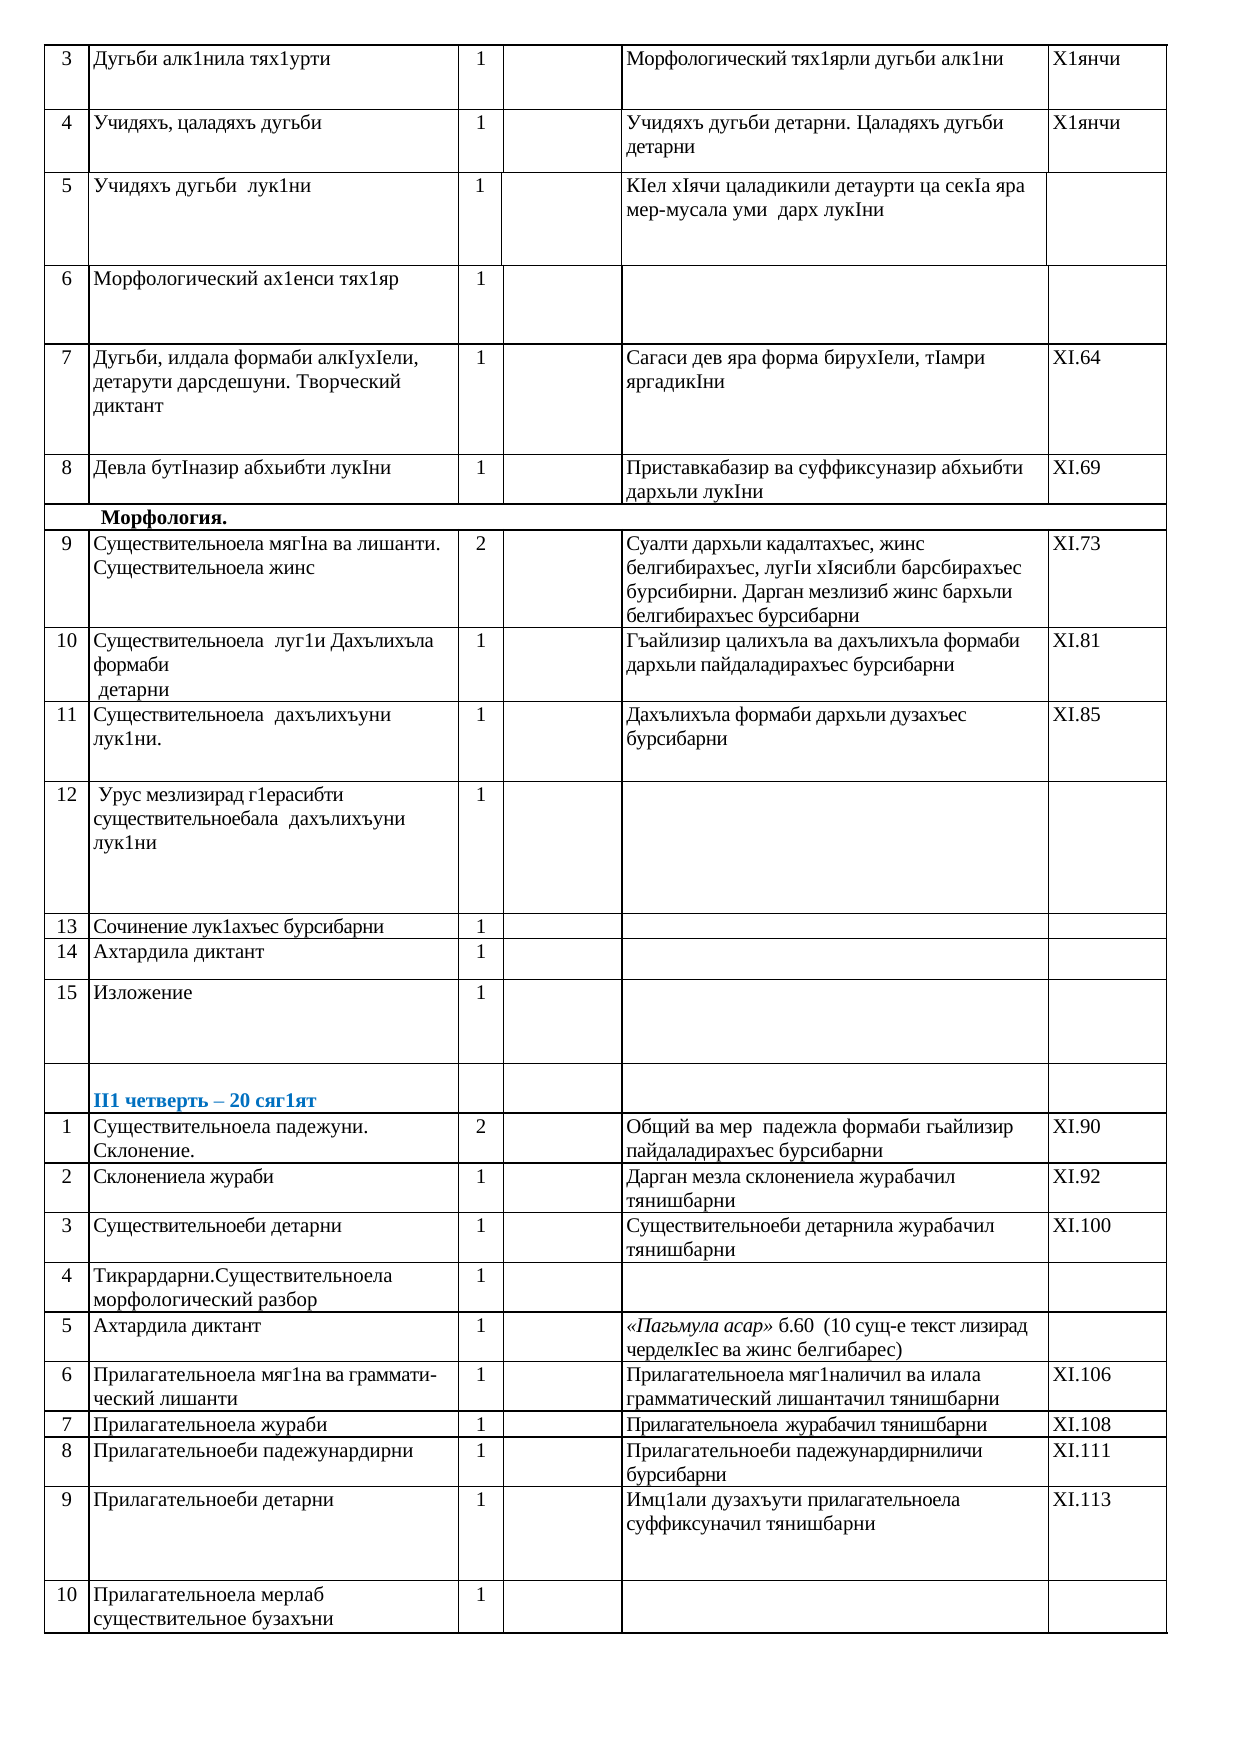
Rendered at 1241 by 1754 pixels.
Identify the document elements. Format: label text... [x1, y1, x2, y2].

table_cell 1 [45, 1114, 88, 1162]
table_cell Склонениела жураби [90, 1164, 458, 1212]
table_cell ХI.113 [1049, 1487, 1166, 1580]
table_cell [504, 702, 621, 781]
table_cell Ахтардила диктант [90, 1313, 458, 1361]
table_cell «Пагьмула асар» б.60 (10 сущ-е текст лизирад черделкIес ва жинс белгибарес) [623, 1313, 1048, 1361]
table_cell Прилагательноеби падежунардирни [90, 1438, 458, 1486]
table_cell Прилагательноеби падежунардирниличи бурсибарни [623, 1438, 1048, 1486]
table_cell 7 [45, 345, 88, 454]
table_cell [504, 1114, 621, 1162]
table_cell [504, 110, 621, 172]
table_cell 1 [459, 455, 503, 503]
table_cell ХI.73 [1049, 531, 1166, 627]
table_cell 1 [459, 1581, 503, 1632]
table_cell ХI.92 [1049, 1164, 1166, 1212]
table_cell ХI.81 [1049, 628, 1166, 701]
table_cell 7 [45, 1412, 88, 1436]
table_cell 1 [459, 980, 503, 1063]
table_cell 8 [45, 1438, 88, 1486]
table_cell Дарган мезла склонениела журабачил тянишбарни [623, 1164, 1048, 1212]
table_cell 3 [45, 1213, 88, 1261]
table_cell [1049, 266, 1166, 343]
table_cell [504, 46, 621, 109]
table_cell 8 [45, 455, 88, 503]
table_cell Прилагательноела мяг1на ва грамматический лишанти [90, 1362, 458, 1410]
table_cell [504, 1362, 621, 1410]
table_cell [1049, 980, 1166, 1063]
table_cell 11 [45, 702, 88, 781]
table_cell [623, 914, 1048, 938]
table_cell [504, 980, 621, 1063]
table_cell Изложение [90, 980, 458, 1063]
table_cell Общий ва мер падежла формаби гьайлизир пайдаладирахъес бурсибарни [623, 1114, 1048, 1162]
table_cell Прилагательноела журабачил тянишбарни [623, 1412, 1048, 1436]
table_cell Девла бутIназир абхьибти лукIни [90, 455, 458, 503]
table_cell 1 [459, 1313, 503, 1361]
table_cell [623, 266, 1048, 343]
table_cell 14 [45, 939, 88, 979]
table_cell ХI.106 [1049, 1362, 1166, 1410]
table_cell [504, 266, 621, 343]
table_cell 4 [45, 110, 88, 172]
table_cell Прилагательноела жураби [90, 1412, 458, 1436]
table_cell II1 четверть – 20 сяг1ят [90, 1064, 458, 1112]
table_cell [504, 1164, 621, 1212]
table_cell Учидяхъ дугьби лук1ни [89, 173, 458, 264]
table_cell 1 [459, 782, 503, 913]
table_cell Урус мезлизирад г1ерасибти существительноебала дахълихъуни лук1ни [90, 782, 458, 913]
table_cell Тикрардарни.Существительноела морфологический разбор [90, 1263, 458, 1311]
table_cell Суалти дархьли кадалтахъес, жинс белгибирахъес, лугIи хIясибли барсбирахъес бурсибирни. Дарган мезлизиб жинс бархьли белгибирахъес бурсибарни [623, 531, 1048, 627]
table_cell [504, 1313, 621, 1361]
table_cell КIел хIячи цаладикили детаурти ца секIа яра мер-мусала уми дарх лукIни [622, 173, 1046, 264]
table_cell 1 [459, 173, 501, 264]
table_cell Морфологический тях1ярли дугьби алк1ни [623, 46, 1048, 109]
table_cell 1 [459, 1412, 503, 1436]
table_cell [504, 531, 621, 627]
table_cell [504, 1263, 621, 1311]
table_cell 1 [459, 1487, 503, 1580]
table_cell [623, 782, 1048, 913]
table_cell ХI.85 [1049, 702, 1166, 781]
table_cell Дугьби алк1нила тях1урти [90, 46, 458, 109]
table_cell [504, 1487, 621, 1580]
table_cell 1 [459, 939, 503, 979]
table_cell 13 [45, 914, 88, 938]
table_cell Х1янчи [1049, 46, 1166, 109]
table_cell 6 [45, 266, 88, 343]
table_cell 12 [45, 782, 88, 913]
table_cell Прилагательноеби детарни [90, 1487, 458, 1580]
table_cell Х1янчи [1049, 110, 1166, 172]
table_cell [45, 1064, 88, 1112]
table_cell 5 [45, 173, 88, 264]
table_cell 1 [459, 1362, 503, 1410]
table_cell [504, 1064, 621, 1112]
table_cell [1049, 1064, 1166, 1112]
table_cell Существительноеби детарни [90, 1213, 458, 1261]
table_cell [504, 1213, 621, 1261]
table_cell 1 [459, 266, 503, 343]
table_cell [504, 455, 621, 503]
table_cell 1 [459, 1263, 503, 1311]
table_cell Учидяхъ дугьби детарни. Цаладяхъ дугьби детарни [622, 110, 1048, 172]
table_cell Прилагательноела мяг1наличил ва илала грамматический лишантачил тянишбарни [623, 1362, 1048, 1410]
table_cell [504, 345, 621, 454]
table_cell Дугьби, илдала формаби алкIухIели, детарути дарсдешуни. Творческий диктант [90, 345, 458, 454]
table_cell ХI.64 [1049, 345, 1166, 454]
table_cell Существительноела луг1и Дахълихъла формаби детарни [90, 628, 458, 701]
table_cell 1 [459, 914, 503, 938]
table_cell 1 [459, 1164, 503, 1212]
table_cell Сагаси дев яра форма бирухIели, тIамри яргадикIни [623, 345, 1048, 454]
table_cell 1 [459, 46, 503, 109]
table_cell Дахълихъла формаби дархьли дузахъес бурсибарни [623, 702, 1048, 781]
table_cell [1049, 914, 1166, 938]
table_cell 1 [459, 702, 503, 781]
table_cell 9 [45, 531, 88, 627]
table_cell ХI.100 [1049, 1213, 1166, 1261]
table_cell [504, 1438, 621, 1486]
table_cell [1047, 173, 1166, 264]
table_cell [623, 1263, 1048, 1311]
table_cell [502, 173, 621, 264]
table_cell [504, 782, 621, 913]
table_cell 10 [45, 628, 88, 701]
table_cell [1049, 782, 1166, 913]
table_cell 6 [45, 1362, 88, 1410]
table_cell [504, 1412, 621, 1436]
table_cell Существительноела дахълихъуни лук1ни. [90, 702, 458, 781]
table_cell 5 [45, 1313, 88, 1361]
table_cell Учидяхъ, цаладяхъ дугьби [90, 110, 458, 172]
table_cell ХI.90 [1049, 1114, 1166, 1162]
table_cell [623, 1064, 1048, 1112]
table_cell [504, 914, 621, 938]
table_cell Приставкабазир ва суффиксуназир абхьибти дархьли лукIни [623, 455, 1048, 503]
table_cell [504, 1581, 621, 1632]
table_cell [1049, 939, 1166, 979]
table_cell 10 [45, 1581, 88, 1632]
table_cell [1049, 1581, 1166, 1632]
table_cell Прилагательноела мерлаб существительное бузахъни [90, 1581, 458, 1632]
table_cell 2 [459, 1114, 503, 1162]
table_cell Сочинение лук1ахъес бурсибарни [90, 914, 458, 938]
table_cell 2 [45, 1164, 88, 1212]
table_cell 15 [45, 980, 88, 1063]
table_cell Существительноеби детарнила журабачил тянишбарни [623, 1213, 1048, 1261]
table_cell [504, 628, 621, 701]
table_cell [623, 1581, 1048, 1632]
table_cell 1 [459, 110, 503, 172]
table_cell Морфологический ах1енси тях1яр [90, 266, 458, 343]
table_cell [623, 980, 1048, 1063]
table_cell 9 [45, 1487, 88, 1580]
table_cell Существительноела мягIна ва лишанти. Существительноела жинс [90, 531, 458, 627]
table_cell Ахтардила диктант [90, 939, 458, 979]
table_cell 4 [45, 1263, 88, 1311]
table_cell Морфология. [45, 505, 1166, 529]
table_cell 1 [459, 345, 503, 454]
table_cell ХI.108 [1049, 1412, 1166, 1436]
table_cell Имц1али дузахъути прилагательноела суффиксуначил тянишбарни [623, 1487, 1048, 1580]
table_cell 3 [45, 46, 88, 109]
table_cell 1 [459, 628, 503, 701]
table_cell [504, 939, 621, 979]
table_cell [623, 939, 1048, 979]
table_cell ХI.69 [1049, 455, 1166, 503]
table_cell ХI.111 [1049, 1438, 1166, 1486]
table_cell 1 [459, 1438, 503, 1486]
table_cell [1049, 1313, 1166, 1361]
table_cell Гъайлизир цалихъла ва дахълихъла формаби дархьли пайдаладирахъес бурсибарни [623, 628, 1048, 701]
table_cell [1049, 1263, 1166, 1311]
table_cell 1 [459, 1213, 503, 1261]
table_cell Существительноела падежуни. Склонение. [90, 1114, 458, 1162]
table_cell 2 [459, 531, 503, 627]
table_cell [459, 1064, 503, 1112]
